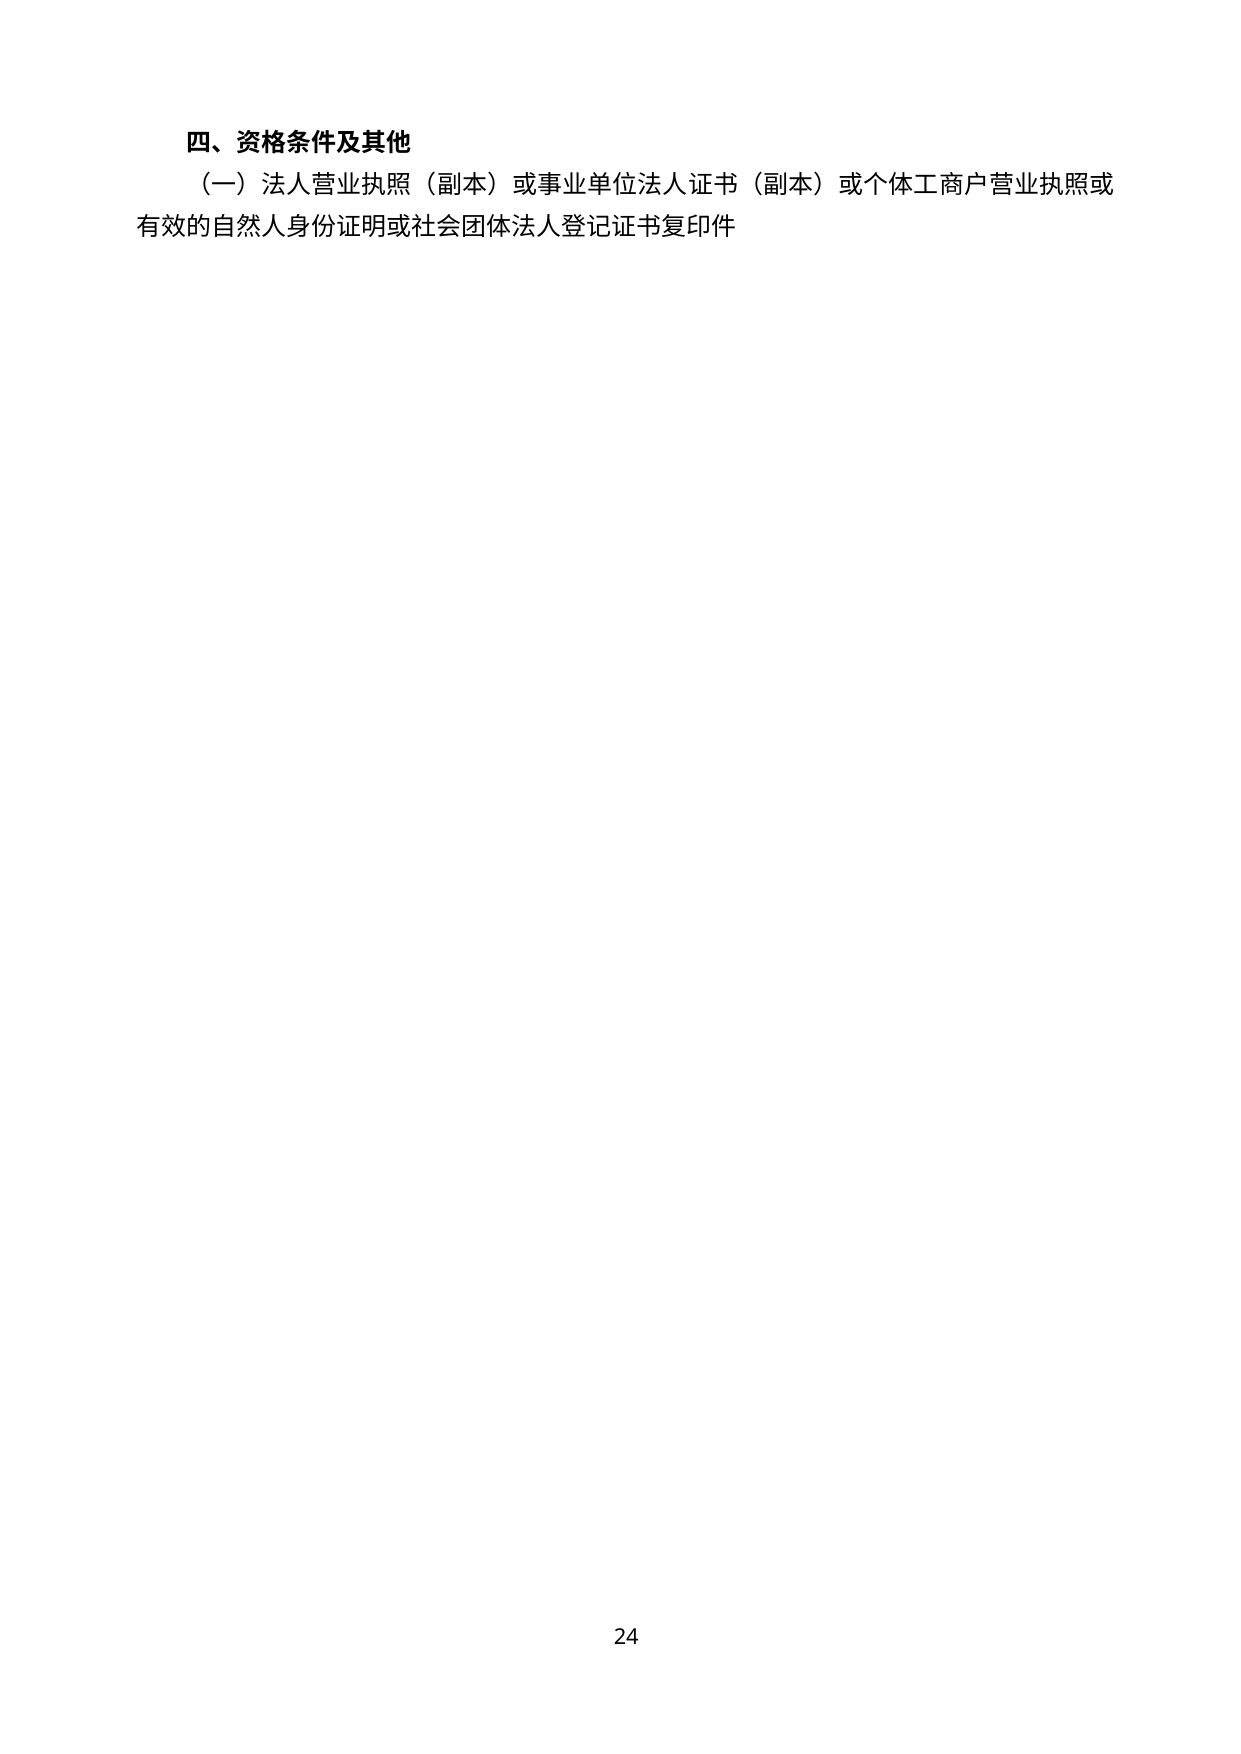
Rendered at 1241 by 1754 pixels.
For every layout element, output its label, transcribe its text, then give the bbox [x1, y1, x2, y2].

text （一）法人营业执照（副本）或事业单位法人证书（副本）或个体工商户营业执照或有效的自然人身份证明或社会团体法人登记证书复印件 [136, 160, 1116, 243]
subtitle 四、资格条件及其他 [136, 118, 1116, 160]
